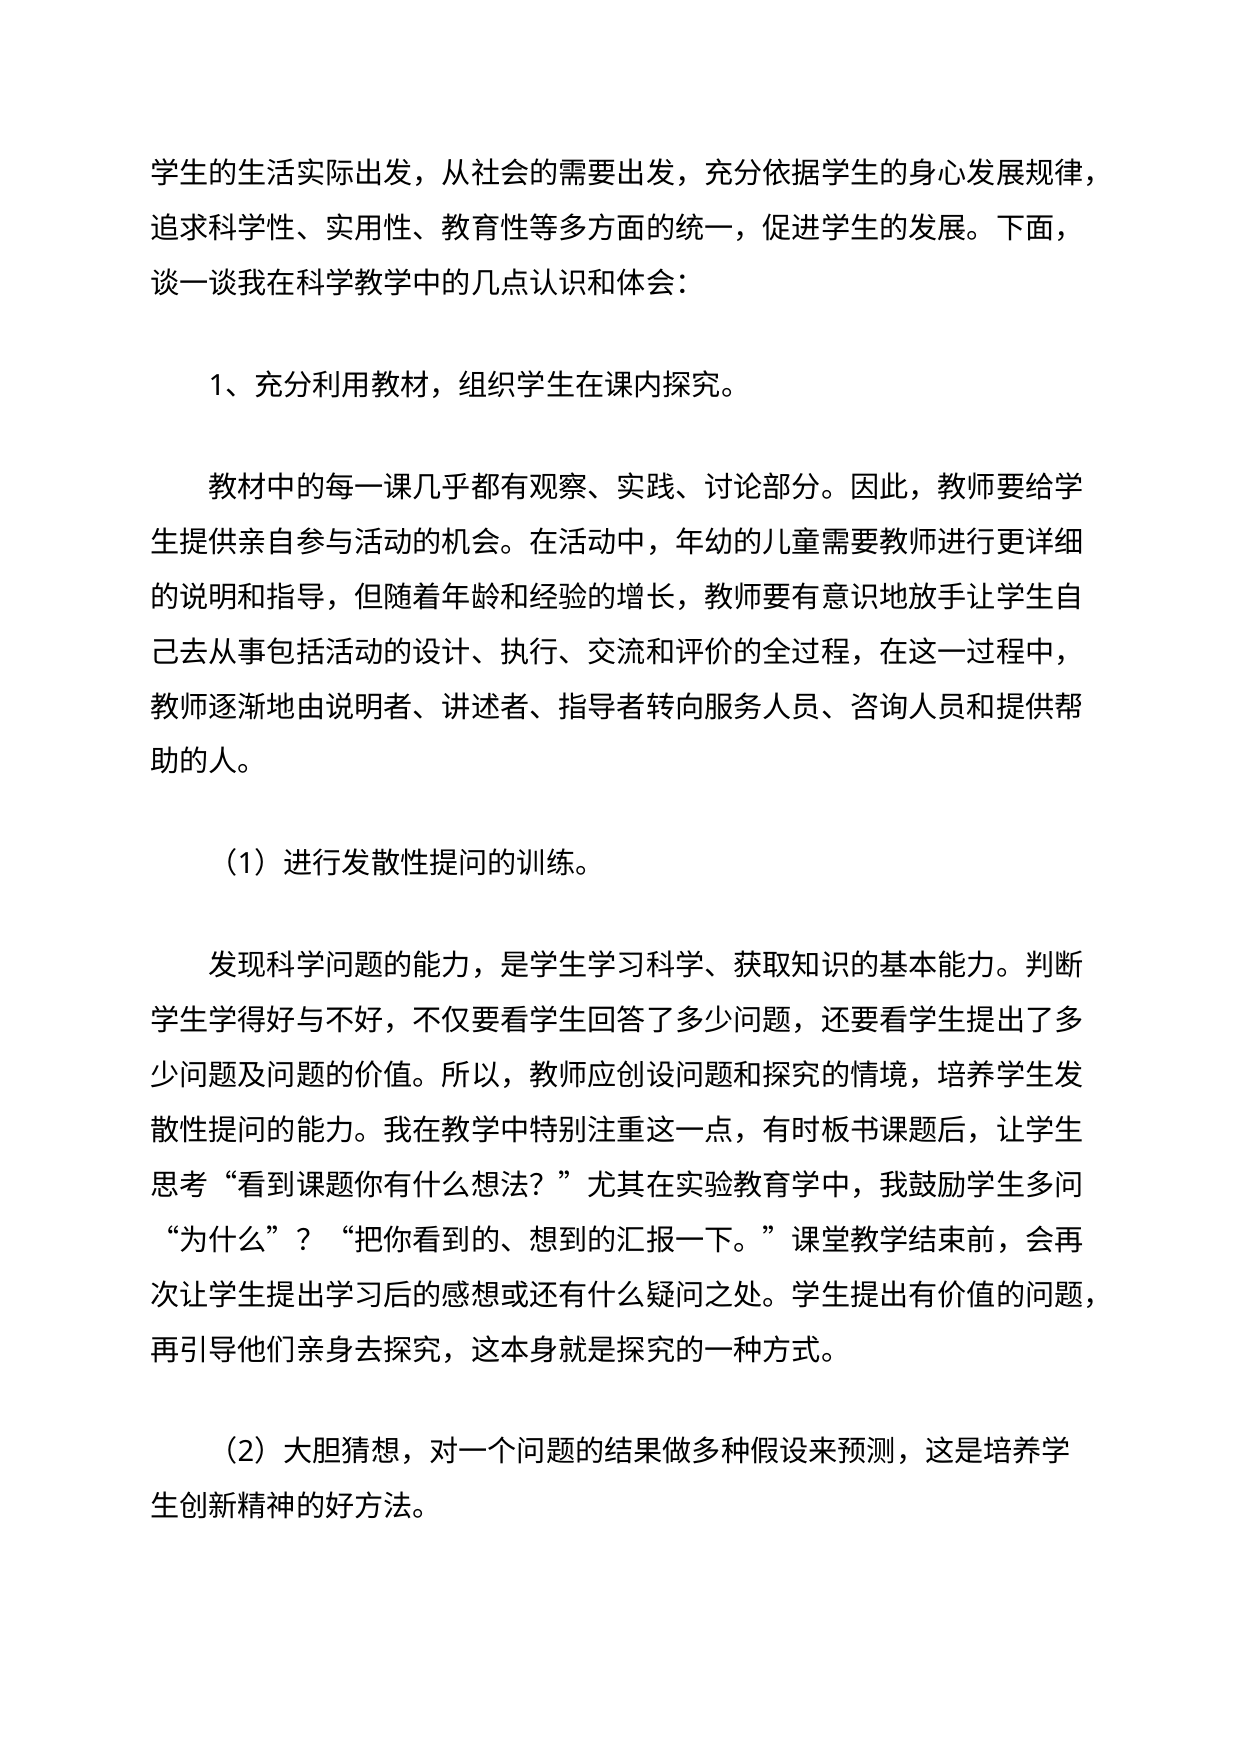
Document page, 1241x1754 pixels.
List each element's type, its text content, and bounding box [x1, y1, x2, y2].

text （1）进行发散性提问的训练。 [150, 840, 1090, 882]
text （2）大胆猜想，对一个问题的结果做多种假设来预测，这是培养学生创新精神的好方法。 [150, 1428, 1090, 1525]
text 教材中的每一课几乎都有观察、实践、讨论部分。因此，教师要给学生提供亲自参与活动的机会。在活动中，年幼的儿童需要教师进行更详细的说明和指导，但随着年龄和经验的增长，教师要有意识地放手让学生自己去从事包括活动的设计、执行、交流和评价的全过程，在这一过程中，教师逐渐地由说明者、讲述者、指导者转向服务人员、咨询人员和提供帮助的人。 [150, 463, 1090, 780]
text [150, 150, 1090, 302]
text 发现科学问题的能力，是学生学习科学、获取知识的基本能力。判断学生学得好与不好，不仅要看学生回答了多少问题，还要看学生提出了多少问题及问题的价值。所以，教师应创设问题和探究的情境，培养学生发散性提问的能力。我在教学中特别注重这一点，有时板书课题后，让学生思考“看到课题你有什么想法？”尤其在实验教育学中，我鼓励学生多问“为什么”？“把你看到的、想到的汇报一下。”课堂教学结束前，会再次让学生提出学习后的感想或还有什么疑问之处。学生提出有价值的问题，再引导他们亲身去探究，这本身就是探究的一种方式。 [150, 942, 1090, 1368]
text 1、充分利用教材，组织学生在课内探究。 [150, 362, 1090, 404]
